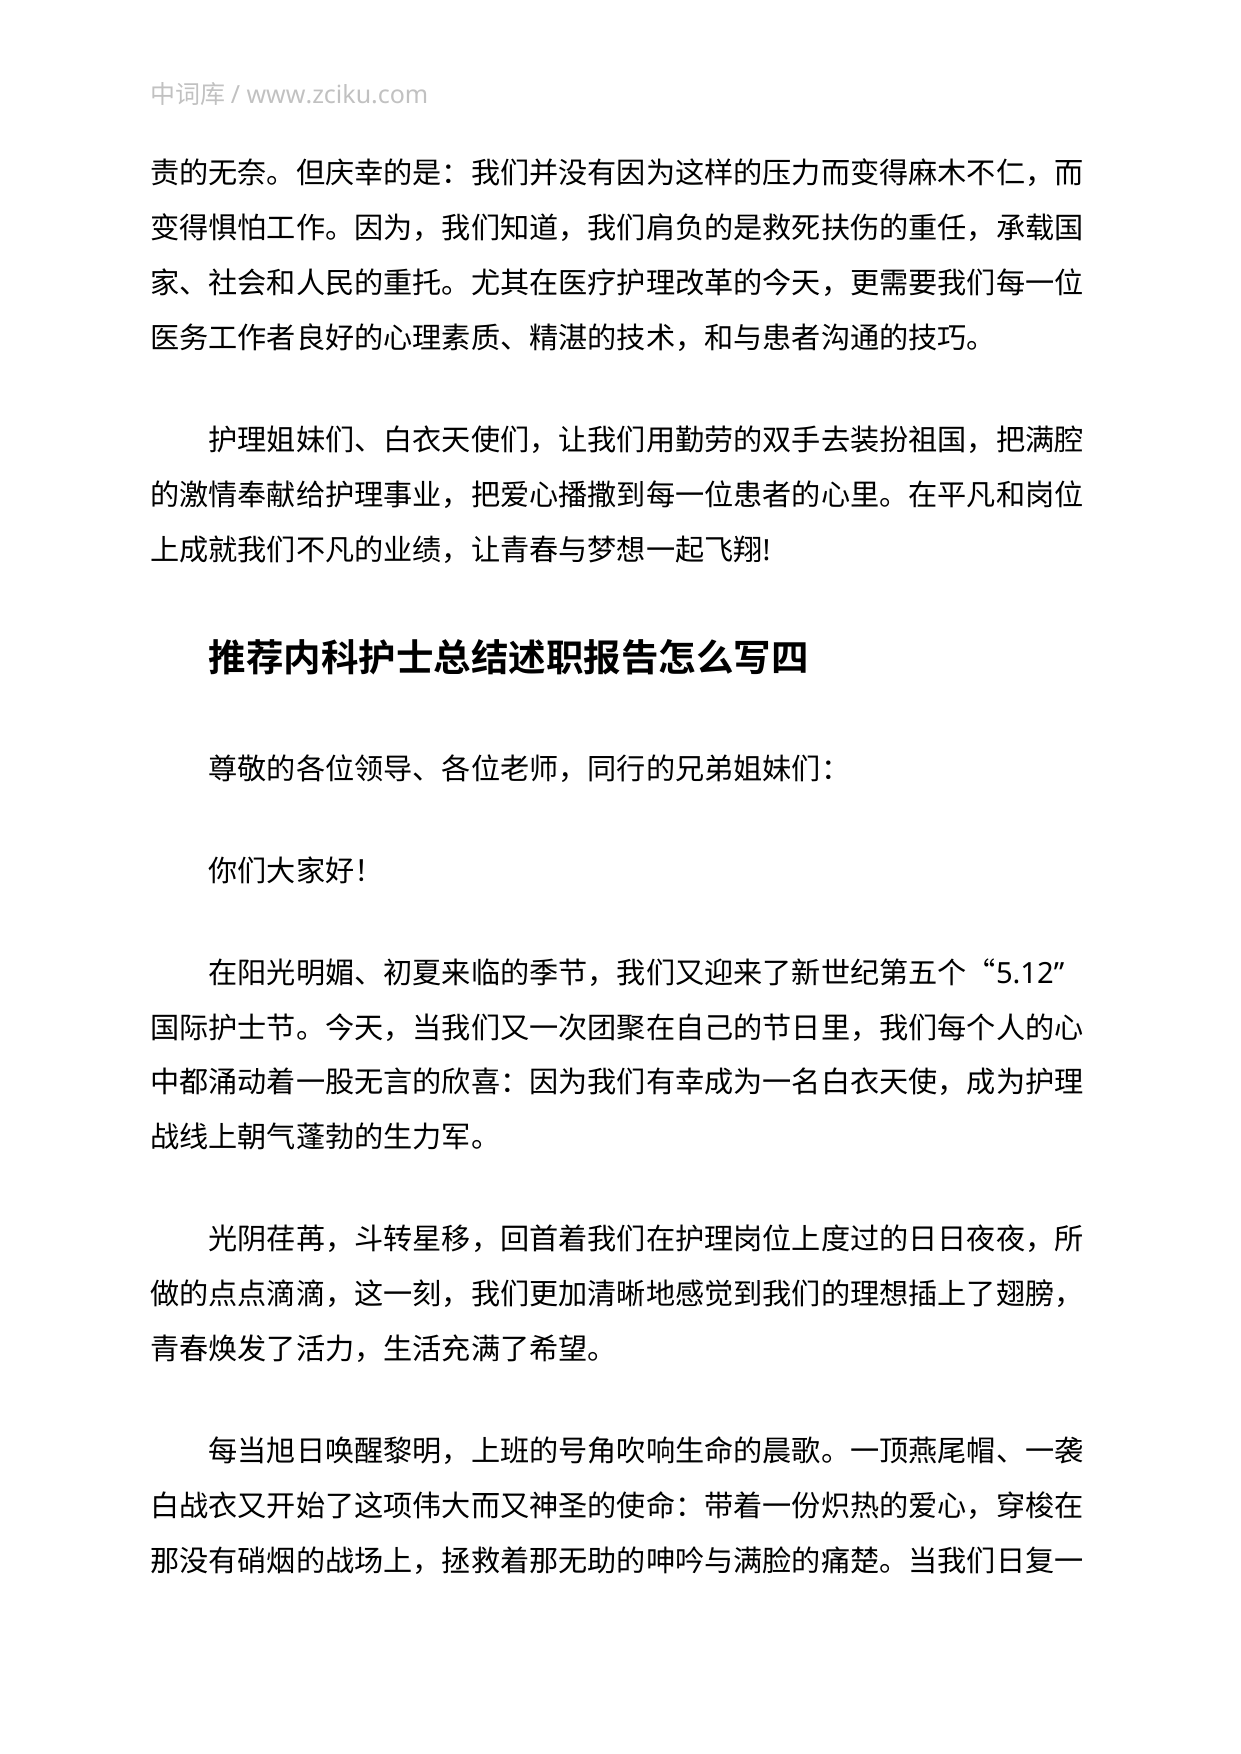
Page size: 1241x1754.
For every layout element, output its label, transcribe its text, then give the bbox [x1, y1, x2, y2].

text 推荐内科护士总结述职报告怎么写四 [150, 628, 1090, 682]
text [150, 150, 1090, 357]
text 光阴荏苒，斗转星移，回首着我们在护理岗位上度过的日日夜夜，所做的点点滴滴，这一刻，我们更加清晰地感觉到我们的理想插上了翅膀，青春焕发了活力，生活充满了希望。 [150, 1216, 1090, 1368]
text 在阳光明媚、初夏来临的季节，我们又迎来了新世纪第五个“5.12”国际护士节。今天，当我们又一次团聚在自己的节日里，我们每个人的心中都涌动着一股无言的欣喜：因为我们有幸成为一名白衣天使，成为护理战线上朝气蓬勃的生力军。 [150, 949, 1090, 1156]
text 你们大家好！ [150, 847, 1090, 890]
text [150, 1427, 1090, 1579]
text 护理姐妹们、白衣天使们，让我们用勤劳的双手去装扮祖国，把满腔的激情奉献给护理事业，把爱心播撒到每一位患者的心里。在平凡和岗位上成就我们不凡的业绩，让青春与梦想一起飞翔! [150, 416, 1090, 569]
text 尊敬的各位领导、各位老师，同行的兄弟姐妹们： [150, 746, 1090, 788]
